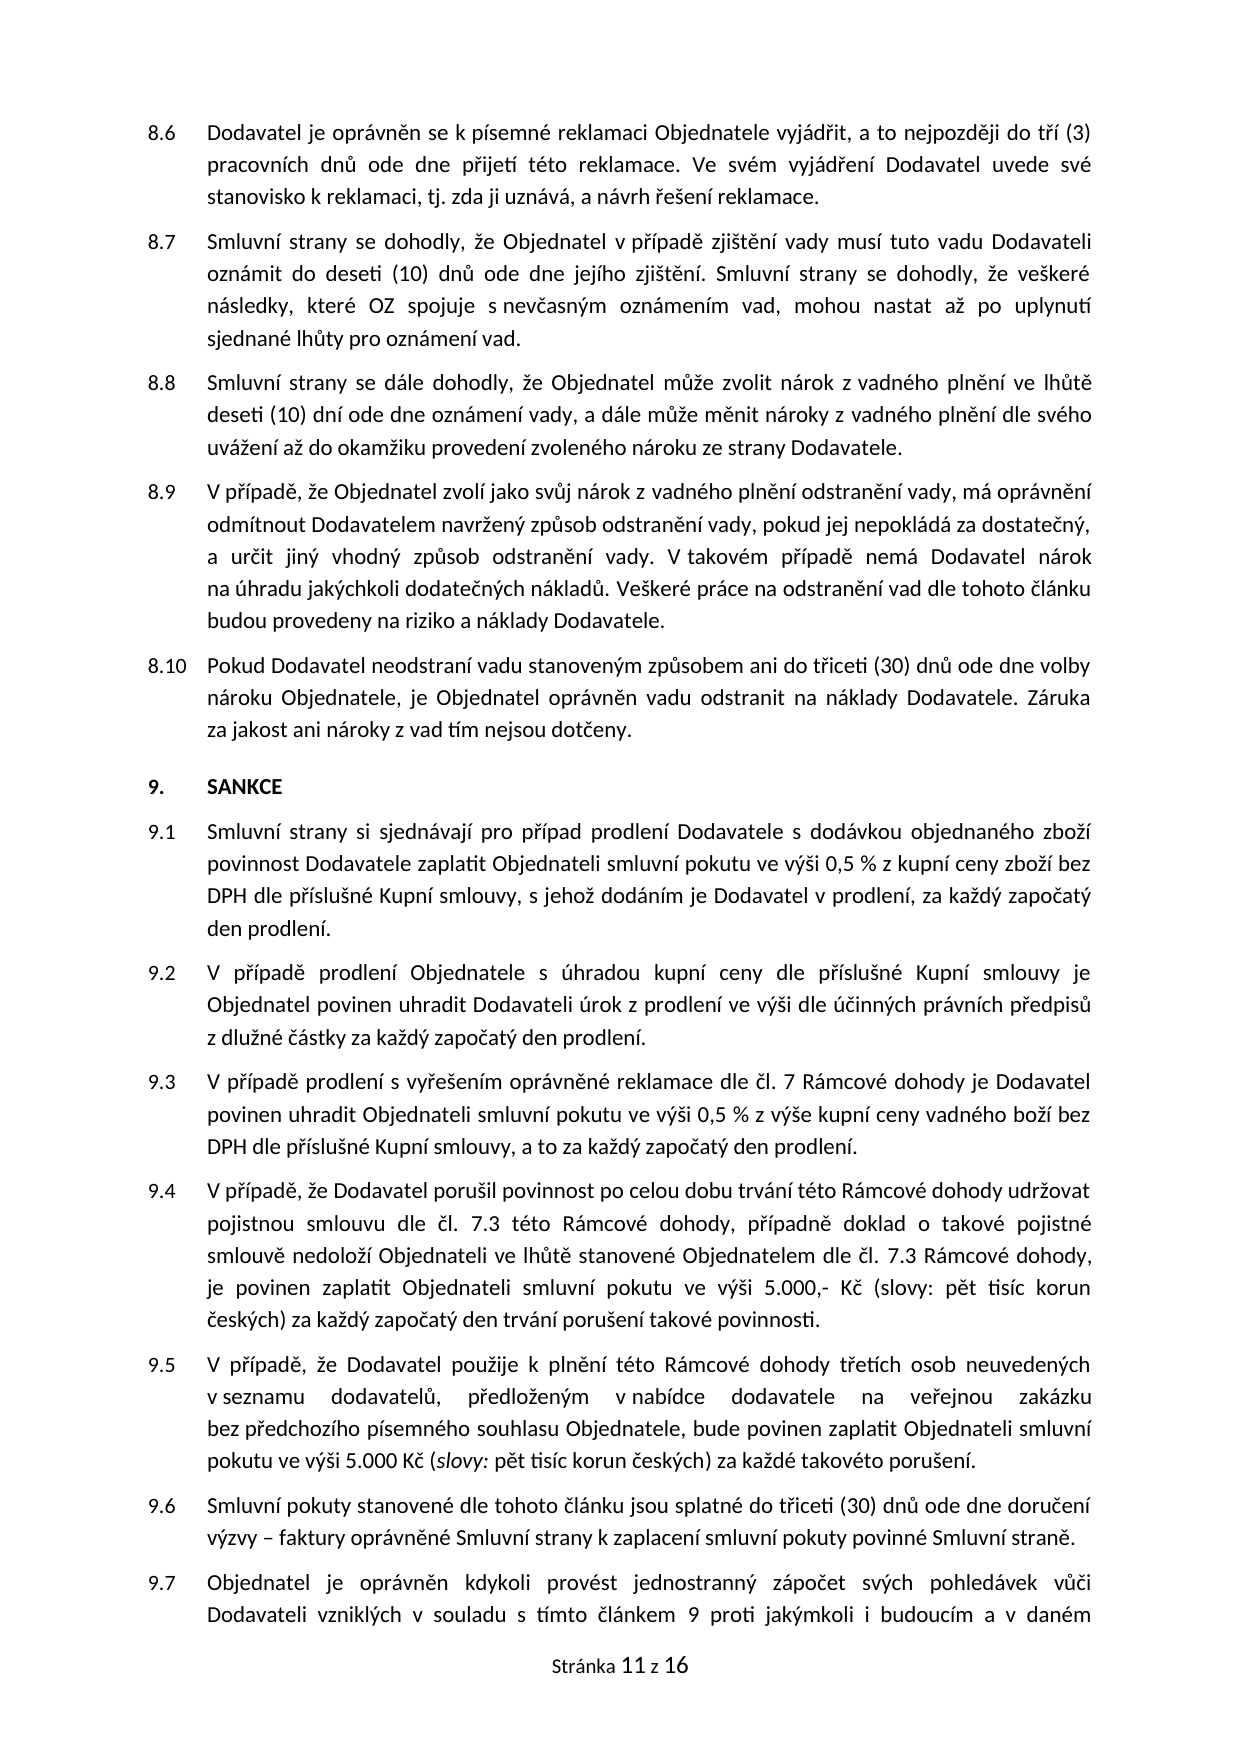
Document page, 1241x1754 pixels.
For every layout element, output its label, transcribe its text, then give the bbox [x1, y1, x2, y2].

text Dodavatel je oprávněn se k písemné reklamaci Objednatele vyjádřit, a to nejpozději do tří (3) pracovních dnů ode dne přijetí této reklamace. Ve svém vyjádření Dodavatel uvede své stanovisko k reklamaci, tj. zda ji uznává, a návrh řešení reklamace. [148, 118, 1092, 211]
text Pokud Dodavatel neodstraní vadu stanoveným způsobem ani do třiceti (30) dnů ode dne volby nároku Objednatele, je Objednatel oprávněn vadu odstranit na náklady Dodavatele. Záruka za jakost ani nároky z vad tím nejsou dotčeny. [148, 651, 1092, 743]
text V případě prodlení s vyřešením oprávněné reklamace dle čl. 7 Rámcové dohody je Dodavatel povinen uhradit Objednateli smluvní pokutu ve výši 0,5 % z výše kupní ceny vadného boží bez DPH dle příslušné Kupní smlouvy, a to za každý započatý den prodlení. [148, 1067, 1092, 1160]
text V případě prodlení Objednatele s úhradou kupní ceny dle příslušné Kupní smlouvy je Objednatel povinen uhradit Dodavateli úrok z prodlení ve výši dle účinných právních předpisů z dlužné částky za každý započatý den prodlení. [148, 958, 1092, 1051]
text Smluvní pokuty stanovené dle tohoto článku jsou splatné do třiceti (30) dnů ode dne doručení výzvy – faktury oprávněné Smluvní strany k zaplacení smluvní pokuty povinné Smluvní straně. [148, 1491, 1092, 1551]
subtitle SANKCE [148, 772, 1092, 801]
text Smluvní strany se dohodly, že Objednatel v případě zjištění vady musí tuto vadu Dodavateli oznámit do deseti (10) dnů ode dne jejího zjištění. Smluvní strany se dohodly, že veškeré následky, které OZ spojuje s nevčasným oznámením vad, mohou nastat až po uplynutí sjednané lhůty pro oznámení vad. [148, 227, 1092, 352]
text V případě, že Dodavatel použije k plnění této Rámcové dohody třetích osob neuvedených v seznamu dodavatelů, předloženým v nabídce dodavatele na veřejnou zakázku bez předchozího písemného souhlasu Objednatele, bude povinen zaplatit Objednateli smluvní pokutu ve výši 5.000 Kč (slovy: pět tisíc korun českých) za každé takovéto porušení. [148, 1350, 1092, 1474]
text Smluvní strany se dále dohodly, že Objednatel může zvolit nárok z vadného plnění ve lhůtě deseti (10) dní ode dne oznámení vady, a dále může měnit nároky z vadného plnění dle svého uvážení až do okamžiku provedení zvoleného nároku ze strany Dodavatele. [148, 368, 1092, 461]
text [148, 1568, 1092, 1628]
text Smluvní strany si sjednávají pro případ prodlení Dodavatele s dodávkou objednaného zboží povinnost Dodavatele zaplatit Objednateli smluvní pokutu ve výši 0,5 % z kupní ceny zboží bez DPH dle příslušné Kupní smlouvy, s jehož dodáním je Dodavatel v prodlení, za každý započatý den prodlení. [148, 817, 1092, 942]
text V případě, že Objednatel zvolí jako svůj nárok z vadného plnění odstranění vady, má oprávnění odmítnout Dodavatelem navržený způsob odstranění vady, pokud jej nepokládá za dostatečný, a určit jiný vhodný způsob odstranění vady. V takovém případě nemá Dodavatel nárok na úhradu jakýchkoli dodatečných nákladů. Veškeré práce na odstranění vad dle tohoto článku budou provedeny na riziko a náklady Dodavatele. [148, 477, 1092, 634]
text V případě, že Dodavatel porušil povinnost po celou dobu trvání této Rámcové dohody udržovat pojistnou smlouvu dle čl. 7.3 této Rámcové dohody, případně doklad o takové pojistné smlouvě nedoloží Objednateli ve lhůtě stanovené Objednatelem dle čl. 7.3 Rámcové dohody, je povinen zaplatit Objednateli smluvní pokutu ve výši 5.000,- Kč (slovy: pět tisíc korun českých) za každý započatý den trvání porušení takové povinnosti. [148, 1177, 1092, 1333]
